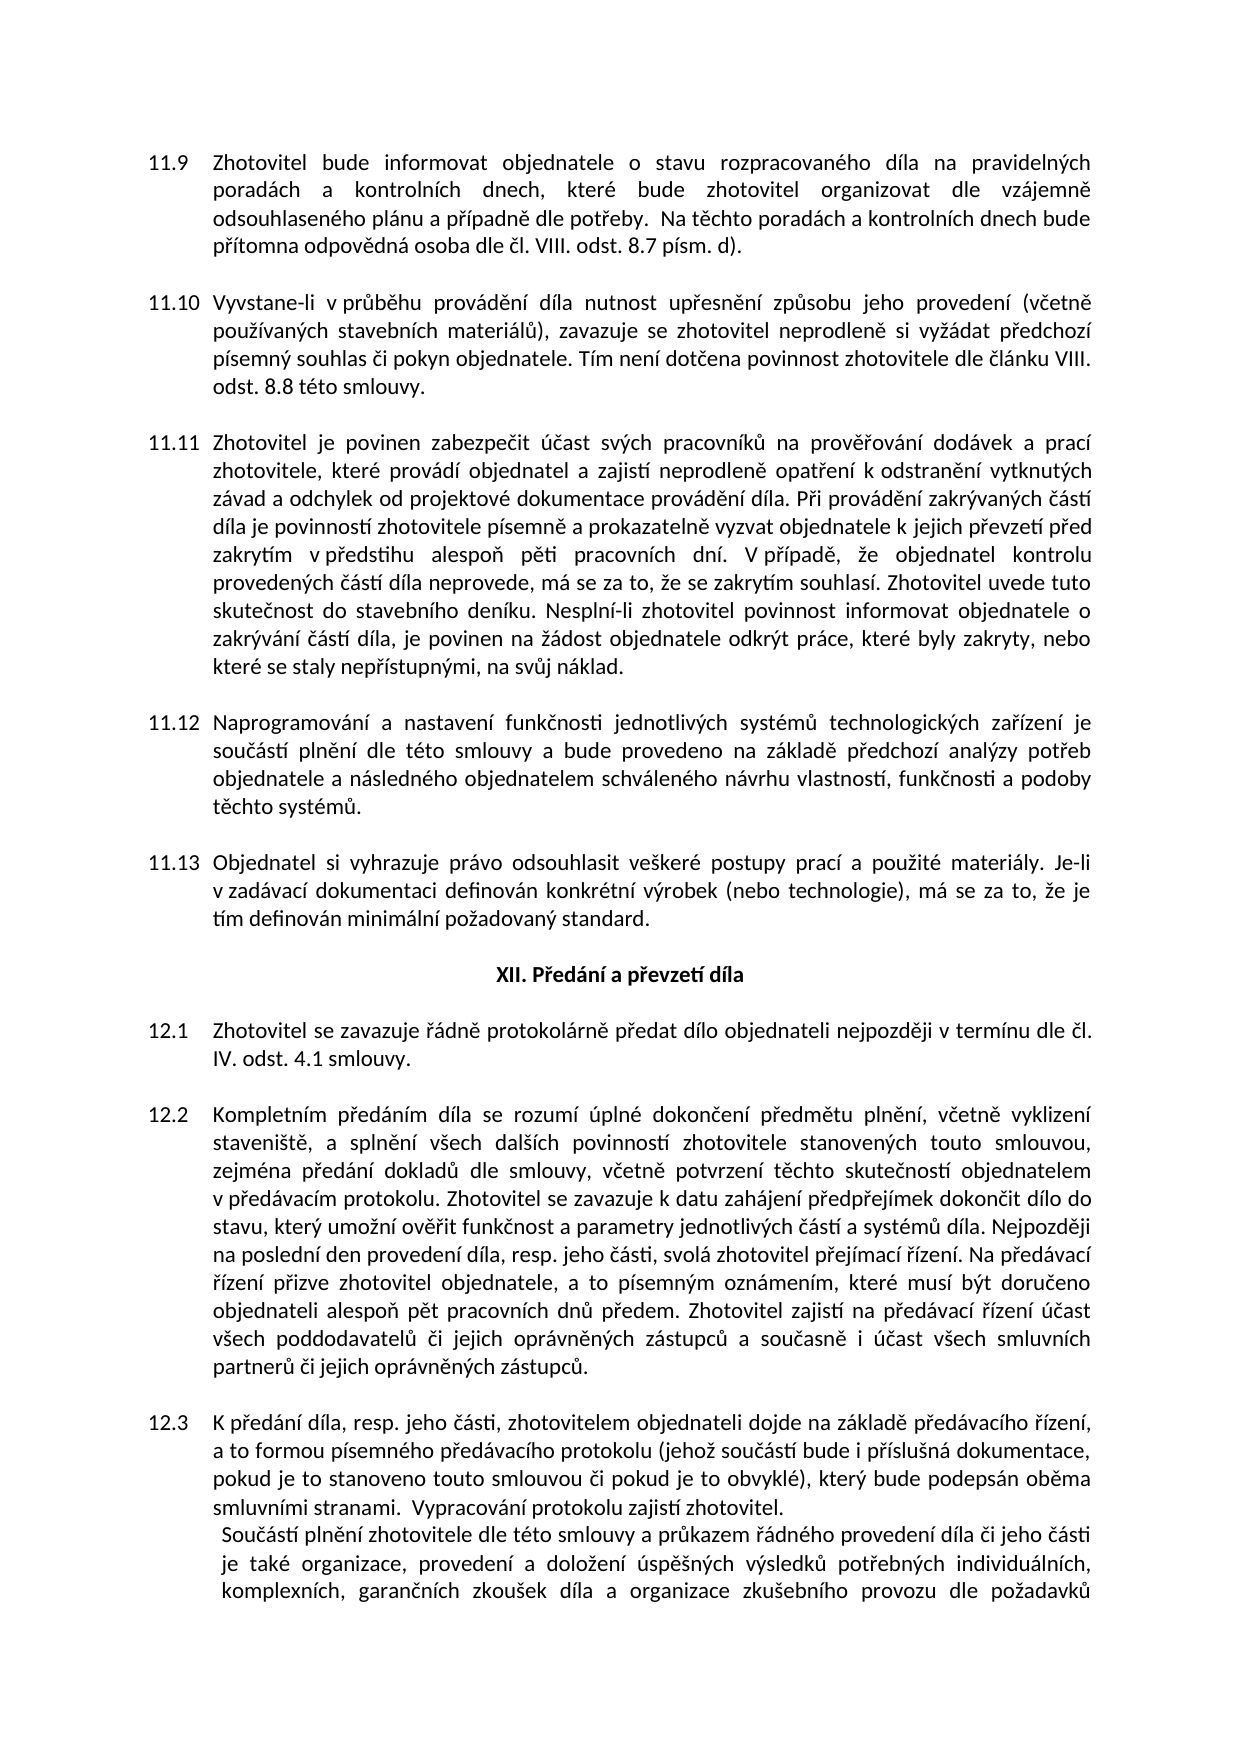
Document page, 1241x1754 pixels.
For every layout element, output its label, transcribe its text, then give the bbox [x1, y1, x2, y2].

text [148, 1521, 1093, 1605]
list K předání díla, resp. jeho části, zhotovitelem objednateli dojde na základě předávacího řízení, a to formou písemného předávacího protokolu (jehož součástí bude i příslušná dokumentace, pokud je to stanoveno touto smlouvou či pokud je to obvyklé), který bude podepsán oběma smluvními stranami. Vypracování protokolu zajistí zhotovitel. [148, 1408, 1093, 1521]
list Kompletním předáním díla se rozumí úplné dokončení předmětu plnění, včetně vyklizení staveniště, a splnění všech dalších povinností zhotovitele stanovených touto smlouvou, zejména předání dokladů dle smlouvy, včetně potvrzení těchto skutečností objednatelem v předávacím protokolu. Zhotovitel se zavazuje k datu zahájení předpřejímek dokončit dílo do stavu, který umožní ověřit funkčnost a parametry jednotlivých částí a systémů díla. Nejpozději na poslední den provedení díla, resp. jeho části, svolá zhotovitel přejímací řízení. Na předávací řízení přizve zhotovitel objednatele, a to písemným oznámením, které musí být doručeno objednateli alespoň pět pracovních dnů předem. Zhotovitel zajistí na předávací řízení účast všech poddodavatelů či jejich oprávněných zástupců a současně i účast všech smluvních partnerů či jejich oprávněných zástupců. [148, 1100, 1093, 1381]
list Zhotovitel bude informovat objednatele o stavu rozpracovaného díla na pravidelných poradách a kontrolních dnech, které bude zhotovitel organizovat dle vzájemně odsouhlaseného plánu a případně dle potřeby. Na těchto poradách a kontrolních dnech bude přítomna odpovědná osoba dle čl. VIII. odst. 8.7 písm. d). [148, 148, 1093, 260]
list Naprogramování a nastavení funkčnosti jednotlivých systémů technologických zařízení je součástí plnění dle této smlouvy a bude provedeno na základě předchozí analýzy potřeb objednatele a následného objednatelem schváleného návrhu vlastností, funkčnosti a podoby těchto systémů. [148, 708, 1093, 820]
subtitle XII. Předání a převzetí díla [148, 960, 1093, 988]
list Vyvstane-li v průběhu provádění díla nutnost upřesnění způsobu jeho provedení (včetně používaných stavebních materiálů), zavazuje se zhotovitel neprodleně si vyžádat předchozí písemný souhlas či pokyn objednatele. Tím není dotčena povinnost zhotovitele dle článku VIII. odst. 8.8 této smlouvy. [148, 288, 1093, 400]
list Zhotovitel se zavazuje řádně protokolárně předat dílo objednateli nejpozději v termínu dle čl. IV. odst. 4.1 smlouvy. [148, 1016, 1093, 1072]
list Objednatel si vyhrazuje právo odsouhlasit veškeré postupy prací a použité materiály. Je-li v zadávací dokumentaci definován konkrétní výrobek (nebo technologie), má se za to, že je tím definován minimální požadovaný standard. [148, 848, 1093, 932]
list Zhotovitel je povinen zabezpečit účast svých pracovníků na prověřování dodávek a prací zhotovitele, které provádí objednatel a zajistí neprodleně opatření k odstranění vytknutých závad a odchylek od projektové dokumentace provádění díla. Při provádění zakrývaných částí díla je povinností zhotovitele písemně a prokazatelně vyzvat objednatele k jejich převzetí před zakrytím v předstihu alespoň pěti pracovních dní. V případě, že objednatel kontrolu provedených částí díla neprovede, má se za to, že se zakrytím souhlasí. Zhotovitel uvede tuto skutečnost do stavebního deníku. Nesplní-li zhotovitel povinnost informovat objednatele o zakrývání částí díla, je povinen na žádost objednatele odkrýt práce, které byly zakryty, nebo které se staly nepřístupnými, na svůj náklad. [148, 428, 1093, 680]
